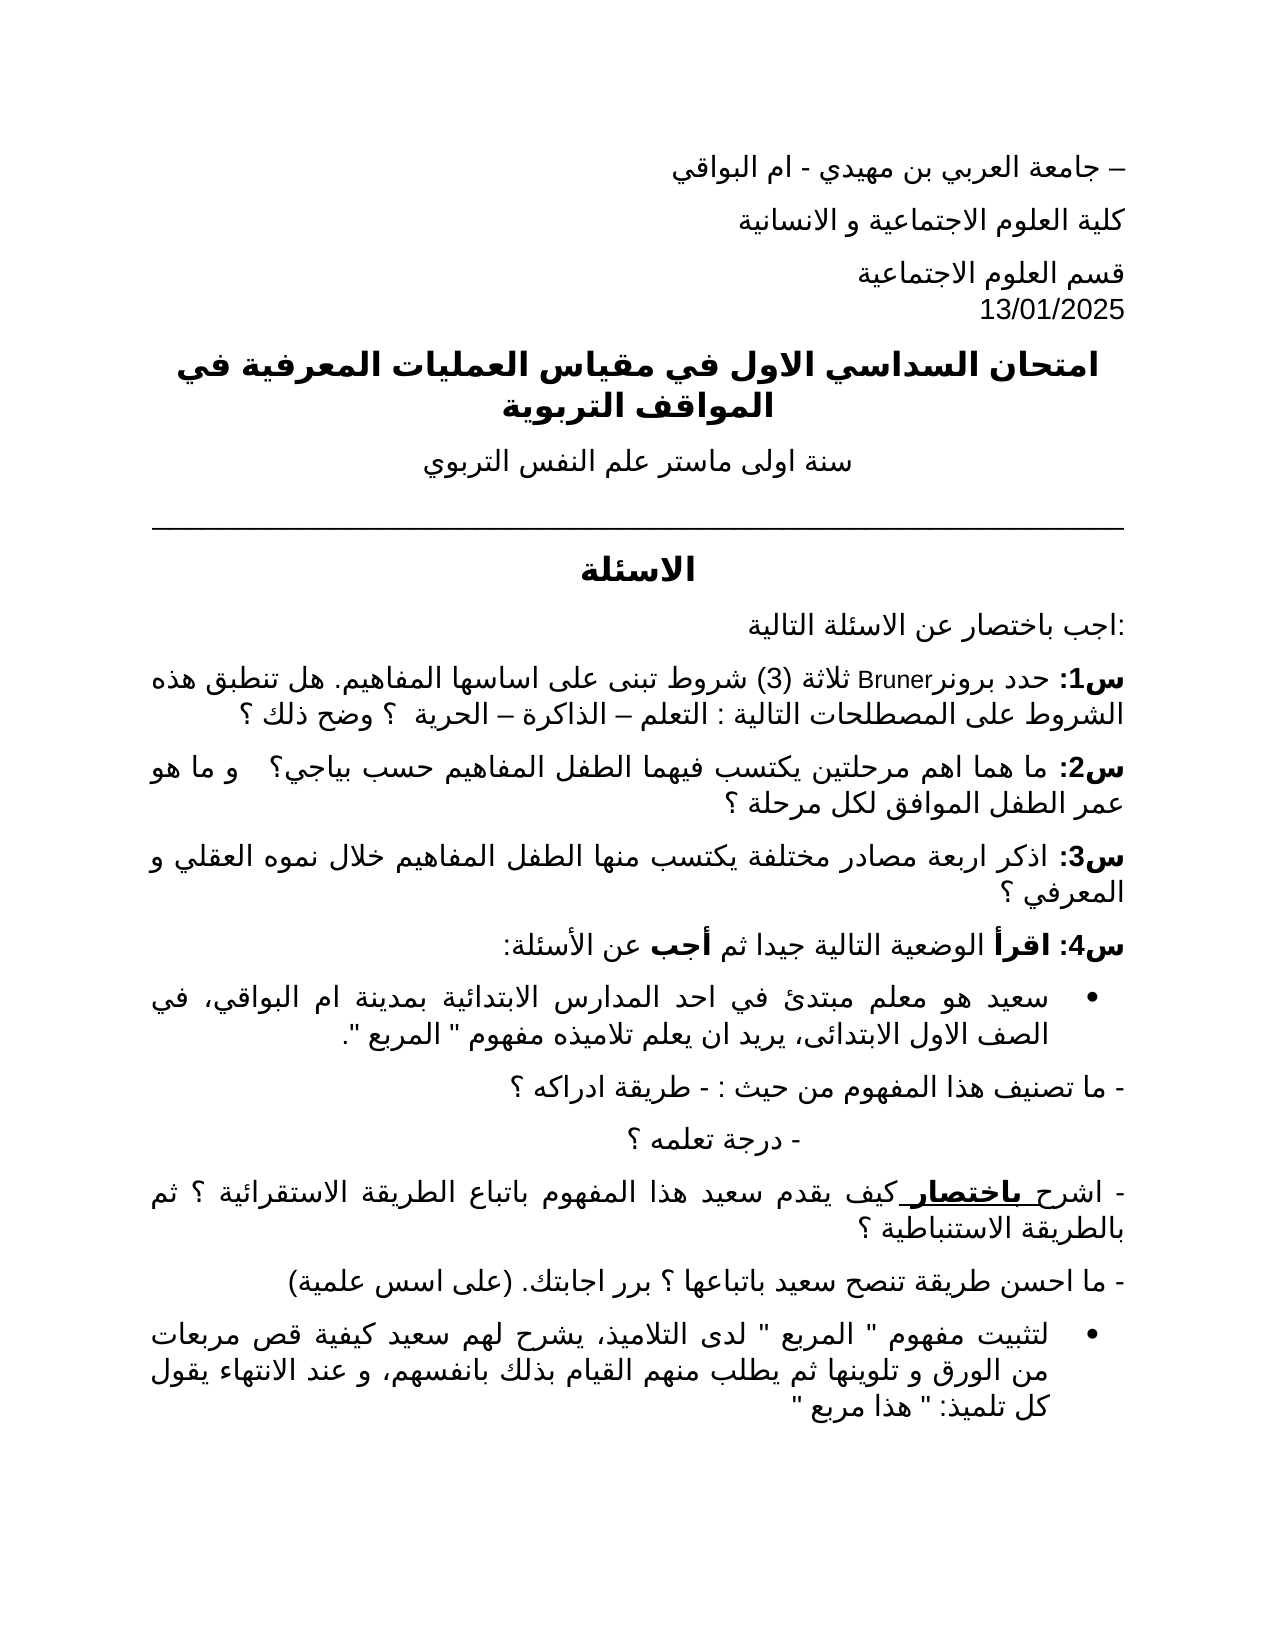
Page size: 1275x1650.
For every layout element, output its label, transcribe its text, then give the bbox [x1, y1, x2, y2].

list لتثبيت مفهوم " المربع " لدى التلاميذ، يشرح لهم سعيد كيفية قص مربعات من الورق و تلوينها ثم يطلب منهم القيام بذلك بانفسهم، و عند الانتهاء يقول كل تلميذ: " هذا مربع " [150, 1317, 1087, 1423]
text جامعة العربي بن مهيدي - ام البواقي – [150, 150, 1125, 183]
text اجب باختصار عن الاسئلة التالية: [150, 608, 1125, 641]
text س4: اقرأ الوضعية التالية جيدا ثم أجب عن الأسئلة: [150, 928, 1125, 961]
text قسم العلوم الاجتماعية 13/01/2025 [150, 256, 1125, 325]
text - ما تصنيف هذا المفهوم من حيث : - طريقة ادراكه ؟ [150, 1069, 1125, 1103]
text كلية العلوم الاجتماعية و الانسانية [150, 203, 1125, 236]
text س2: ما هما اهم مرحلتين يكتسب فيهما الطفل المفاهيم حسب بياجي؟ و ما هو عمر الطفل الموافق لكل مرحلة ؟ [150, 750, 1125, 819]
text - درجة تعلمه ؟ [150, 1122, 1125, 1156]
text امتحان السداسي الاول في مقياس العمليات المعرفية في المواقف التربوية [150, 344, 1125, 424]
text س3: اذكر اربعة مصادر مختلفة يكتسب منها الطفل المفاهيم خلال نموه العقلي و المعرفي ؟ [150, 839, 1125, 908]
list سعيد هو معلم مبتدئ في احد المدارس الابتدائية بمدينة ام البواقي، في الصف الاول الابتدائى، يريد ان يعلم تلاميذه مفهوم " المربع ". [150, 980, 1087, 1050]
text سنة اولى ماستر علم النفس التربوي [150, 444, 1125, 478]
text ____________________________________________________________ [150, 497, 1125, 531]
text الاسئلة [150, 550, 1125, 588]
text - اشرح باختصار كيف يقدم سعيد هذا المفهوم باتباع الطريقة الاستقرائية ؟ ثم بالطريقة الاستنباطية ؟ [150, 1175, 1125, 1245]
text - ما احسن طريقة تنصح سعيد باتباعها ؟ برر اجابتك. (على اسس علمية) [150, 1264, 1125, 1298]
text س1: حدد برونرBruner ثلاثة (3) شروط تبنى على اساسها المفاهيم. هل تنطبق هذه الشروط على المصطلحات التالية : التعلم – الذاكرة – الحرية ؟ وضح ذلك ؟ [150, 661, 1125, 730]
